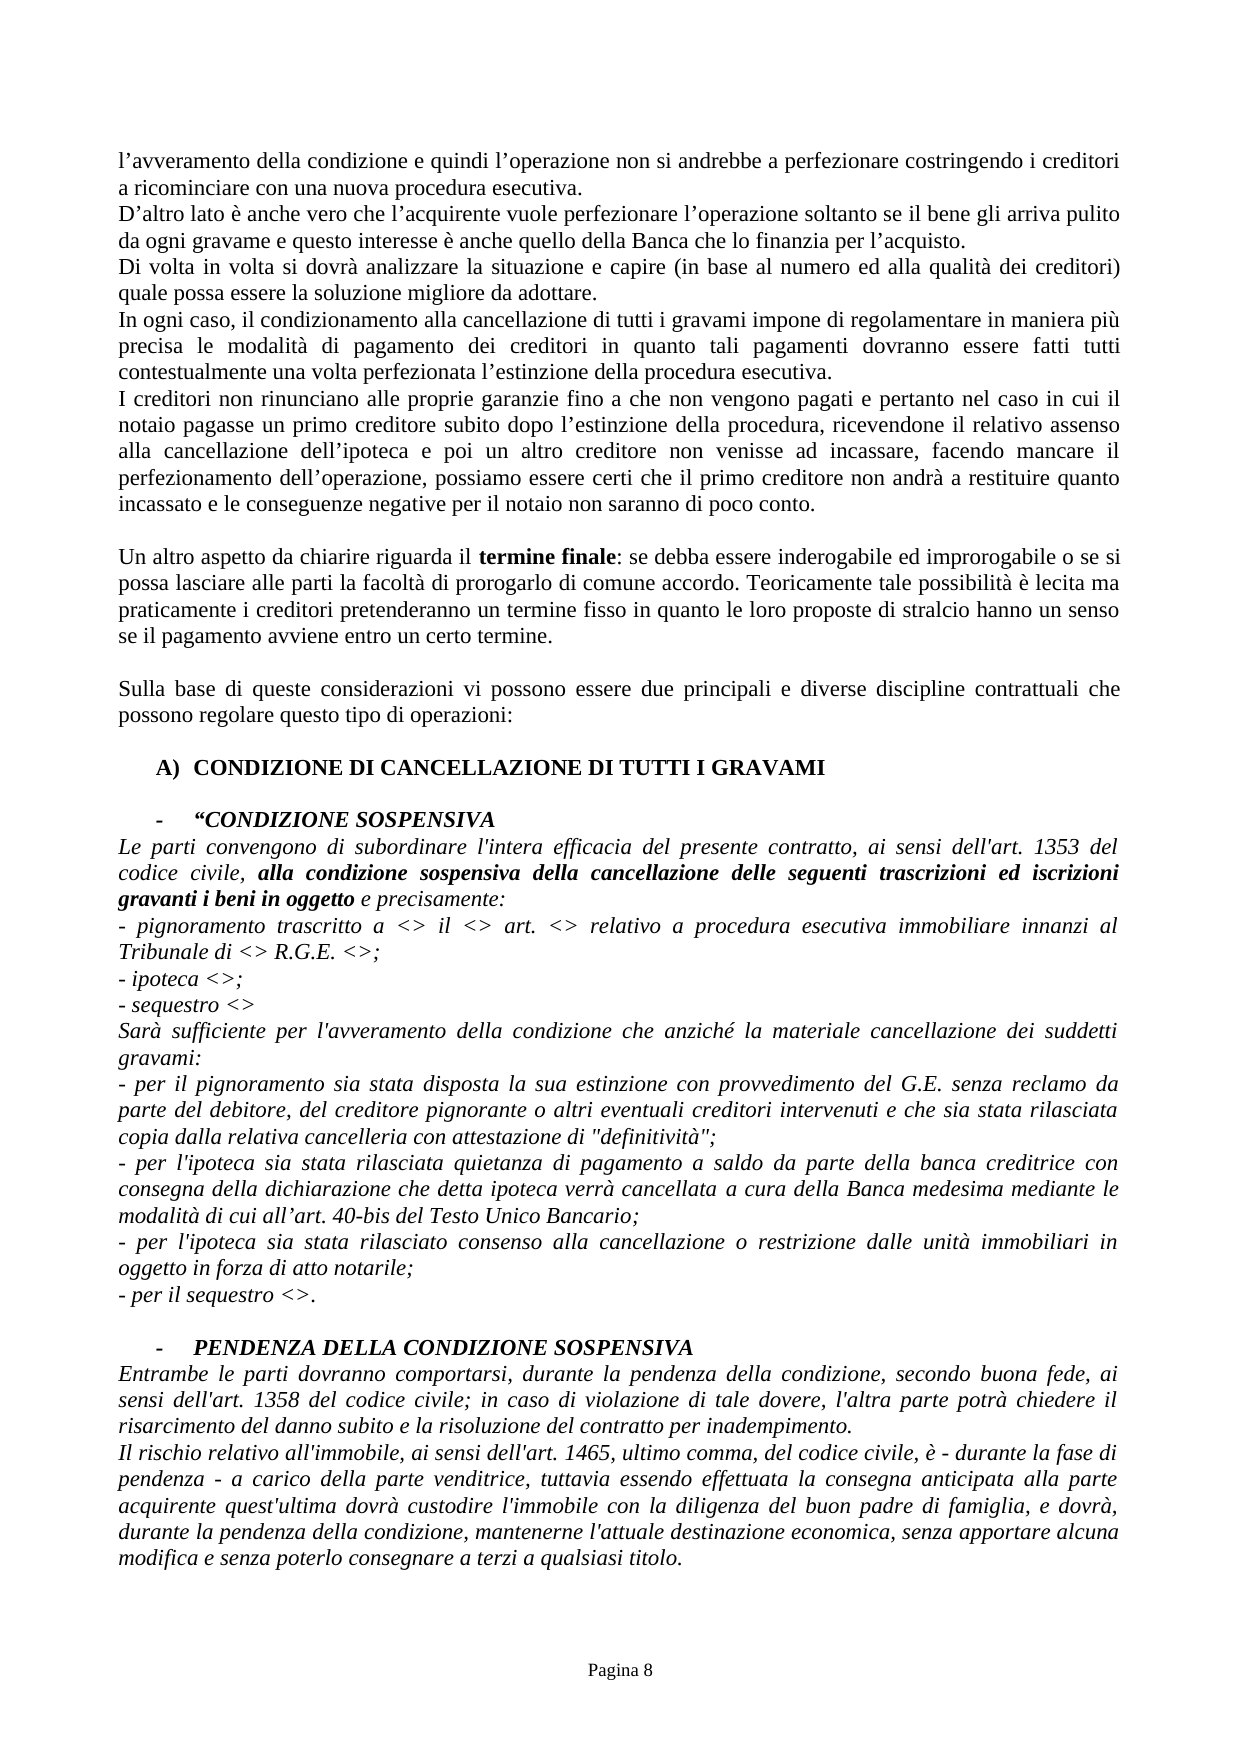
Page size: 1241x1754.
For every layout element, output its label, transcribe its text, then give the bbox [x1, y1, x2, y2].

list “CONDIZIONE SOSPENSIVA [156, 806, 1122, 833]
list CONDIZIONE DI CANCELLAZIONE DI TUTTI I GRAVAMI [156, 754, 1122, 780]
text Sarà sufficiente per l'avveramento della condizione che anziché la materiale cancellazione dei suddetti gravami: [118, 1017, 1122, 1070]
text - per l'ipoteca sia stata rilasciato consenso alla cancellazione o restrizione dalle unità immobiliari in oggetto in forza di atto notarile; [118, 1228, 1122, 1281]
text - per il sequestro <>. [118, 1281, 1122, 1307]
text - ipoteca <>; [118, 964, 1122, 991]
text D’altro lato è anche vero che l’acquirente vuole perfezionare l’operazione soltanto se il bene gli arriva pulito da ogni gravame e questo interesse è anche quello della Banca che lo finanzia per l’acquisto. [118, 200, 1122, 253]
text I creditori non rinunciano alle proprie garanzie fino a che non vengono pagati e pertanto nel caso in cui il notaio pagasse un primo creditore subito dopo l’estinzione della procedura, ricevendone il relativo assenso alla cancellazione dell’ipoteca e poi un altro creditore non venisse ad incassare, facendo mancare il perfezionamento dell’operazione, possiamo essere certi che il primo creditore non andrà a restituire quanto incassato e le conseguenze negative per il notaio non saranno di poco conto. [118, 385, 1122, 517]
text Il rischio relativo all'immobile, ai sensi dell'art. 1465, ultimo comma, del codice civile, è - durante la fase di pendenza - a carico della parte venditrice, tuttavia essendo effettuata la consegna anticipata alla parte acquirente quest'ultima dovrà custodire l'immobile con la diligenza del buon padre di famiglia, e dovrà, durante la pendenza della condizione, mantenerne l'attuale destinazione economica, senza apportare alcuna modifica e senza poterlo consegnare a terzi a qualsiasi titolo. [118, 1439, 1122, 1571]
text Le parti convengono di subordinare l'intera efficacia del presente contratto, ai sensi dell'art. 1353 del codice civile, alla condizione sospensiva della cancellazione delle seguenti trascrizioni ed iscrizioni gravanti i beni in oggetto e precisamente: [118, 833, 1122, 912]
text Entrambe le parti dovranno comportarsi, durante la pendenza della condizione, secondo buona fede, ai sensi dell'art. 1358 del codice civile; in caso di violazione di tale dovere, l'altra parte potrà chiedere il risarcimento del danno subito e la risoluzione del contratto per inadempimento. [118, 1360, 1122, 1439]
text - per l'ipoteca sia stata rilasciata quietanza di pagamento a saldo da parte della banca creditrice con consegna della dichiarazione che detta ipoteca verrà cancellata a cura della Banca medesima mediante le modalità di cui all’art. 40-bis del Testo Unico Bancario; [118, 1149, 1122, 1228]
text Di volta in volta si dovrà analizzare la situazione e capire (in base al numero ed alla qualità dei creditori) quale possa essere la soluzione migliore da adottare. [118, 253, 1122, 306]
text Un altro aspetto da chiarire riguarda il termine finale: se debba essere inderogabile ed improrogabile o se si possa lasciare alle parti la facoltà di prorogarlo di comune accordo. Teoricamente tale possibilità è lecita ma praticamente i creditori pretenderanno un termine fisso in quanto le loro proposte di stralcio hanno un senso se il pagamento avviene entro un certo termine. [118, 543, 1122, 648]
text In ogni caso, il condizionamento alla cancellazione di tutti i gravami impone di regolamentare in maniera più precisa le modalità di pagamento dei creditori in quanto tali pagamenti dovranno essere fatti tutti contestualmente una volta perfezionata l’estinzione della procedura esecutiva. [118, 306, 1122, 385]
text - per il pignoramento sia stata disposta la sua estinzione con provvedimento del G.E. senza reclamo da parte del debitore, del creditore pignorante o altri eventuali creditori intervenuti e che sia stata rilasciata copia dalla relativa cancelleria con attestazione di "definitività"; [118, 1070, 1122, 1149]
text Sulla base di queste considerazioni vi possono essere due principali e diverse discipline contrattuali che possono regolare questo tipo di operazioni: [118, 675, 1122, 727]
text - pignoramento trascritto a <> il <> art. <> relativo a procedura esecutiva immobiliare innanzi al Tribunale di <> R.G.E. <>; [118, 912, 1122, 964]
list PENDENZA DELLA CONDIZIONE SOSPENSIVA [156, 1333, 1122, 1360]
text - sequestro <> [118, 991, 1122, 1017]
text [118, 148, 1122, 200]
